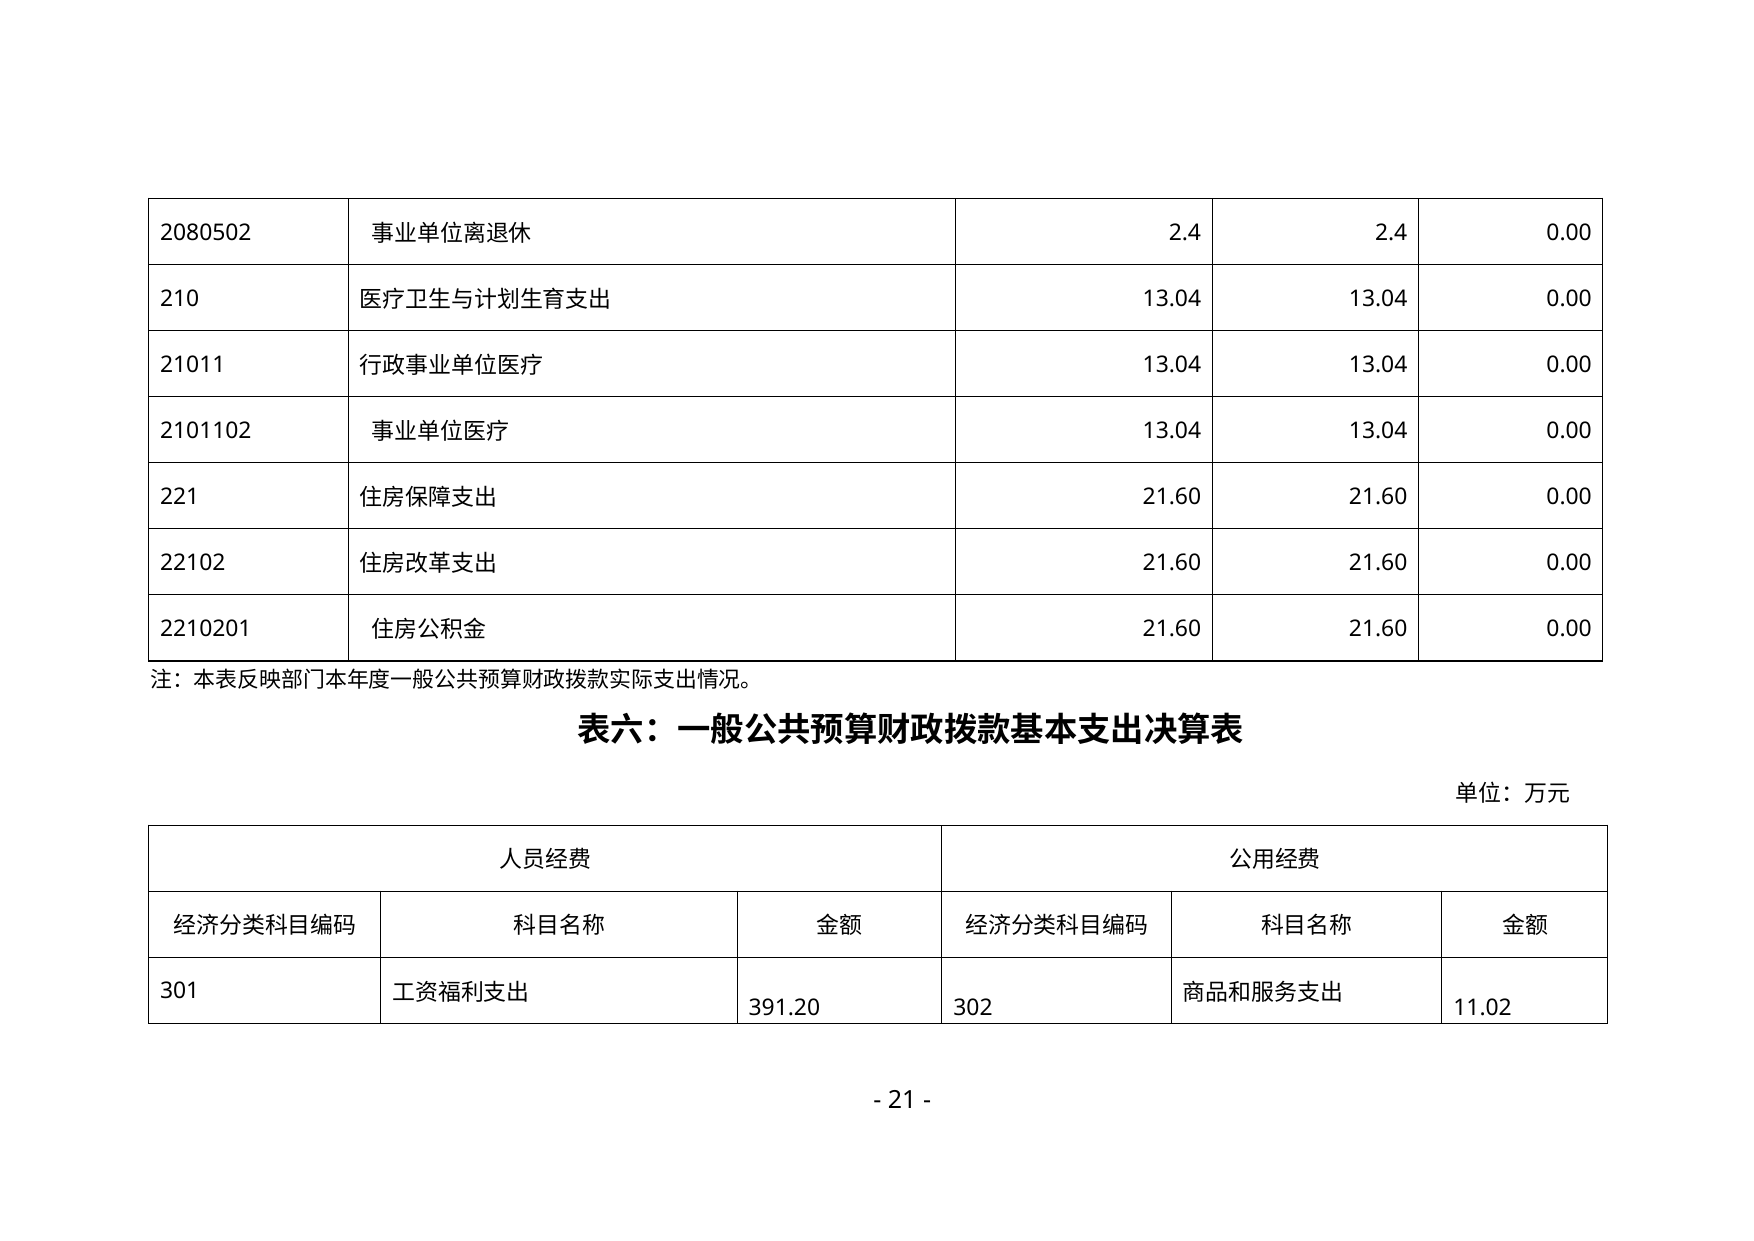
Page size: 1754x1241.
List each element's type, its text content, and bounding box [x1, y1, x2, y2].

table_header 公用经费 [942, 826, 1607, 891]
table_cell 经济分类科目编码 [942, 892, 1171, 957]
table_cell 事业单位离退休 [349, 199, 955, 264]
table_cell 医疗卫生与计划生育支出 [349, 265, 955, 330]
table_cell 2080502 [149, 199, 348, 264]
table_cell 工资福利支出 [381, 958, 737, 1023]
table_cell 住房改革支出 [349, 529, 955, 594]
table_cell 21.60 [956, 463, 1212, 528]
table_cell 301 [149, 958, 380, 1023]
table_cell 13.04 [956, 331, 1212, 396]
table_cell 221 [149, 463, 348, 528]
table_header 人员经费 [149, 826, 941, 891]
table_cell 科目名称 [1172, 892, 1441, 957]
text 单位：万元 [150, 759, 1569, 824]
table_cell 13.04 [956, 265, 1212, 330]
table_cell 21.60 [956, 595, 1212, 660]
table_cell 13.04 [1213, 331, 1418, 396]
table_cell 2.4 [956, 199, 1212, 264]
table_cell 21011 [149, 331, 348, 396]
table_cell 21.60 [1213, 529, 1418, 594]
table_cell 0.00 [1419, 265, 1602, 330]
table_cell 210 [149, 265, 348, 330]
table_cell 行政事业单位医疗 [349, 331, 955, 396]
table_cell 事业单位医疗 [349, 397, 955, 462]
table_cell 商品和服务支出 [1172, 958, 1441, 1023]
table_cell 21.60 [1213, 595, 1418, 660]
text 注：本表反映部门本年度一般公共预算财政拨款实际支出情况。 [150, 662, 1604, 694]
table_cell 391.20 [738, 958, 941, 1023]
table_cell 22102 [149, 529, 348, 594]
table_cell 2210201 [149, 595, 348, 660]
table_cell 0.00 [1419, 199, 1602, 264]
table_cell 2101102 [149, 397, 348, 462]
table_cell 住房保障支出 [349, 463, 955, 528]
table_cell 2.4 [1213, 199, 1418, 264]
table_cell 金额 [1442, 892, 1607, 957]
table_cell 302 [942, 958, 1171, 1023]
table_cell 经济分类科目编码 [149, 892, 380, 957]
table_cell 0.00 [1419, 529, 1602, 594]
table_cell 11.02 [1442, 958, 1607, 1023]
table_cell 0.00 [1419, 463, 1602, 528]
table_cell 0.00 [1419, 331, 1602, 396]
table_cell 住房公积金 [349, 595, 955, 660]
table_cell 0.00 [1419, 595, 1602, 660]
table_cell 金额 [738, 892, 941, 957]
table_cell 0.00 [1419, 397, 1602, 462]
table_cell 13.04 [956, 397, 1212, 462]
table_cell 科目名称 [381, 892, 737, 957]
table_cell 13.04 [1213, 397, 1418, 462]
table_cell 21.60 [1213, 463, 1418, 528]
text 表六：一般公共预算财政拨款基本支出决算表 [217, 694, 1604, 759]
table_cell 21.60 [956, 529, 1212, 594]
table_cell 13.04 [1213, 265, 1418, 330]
